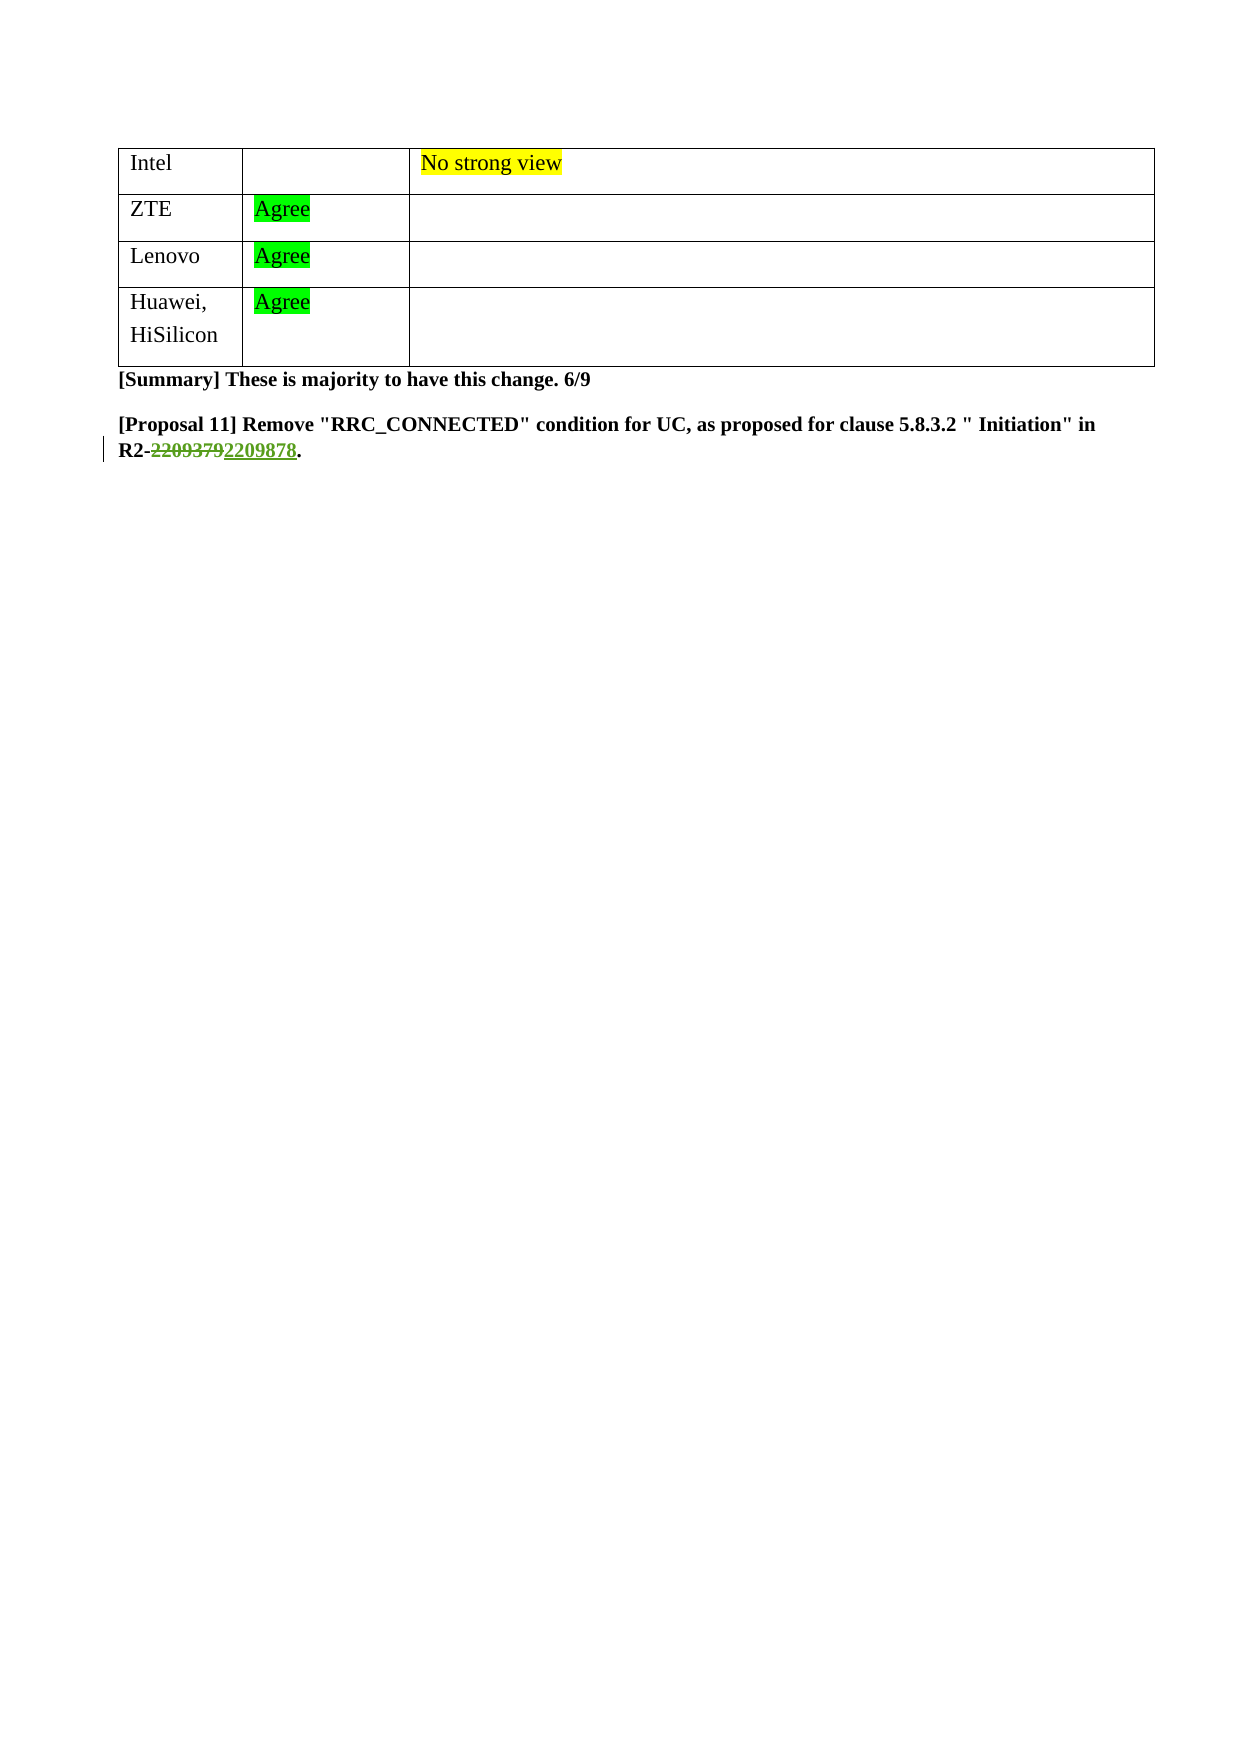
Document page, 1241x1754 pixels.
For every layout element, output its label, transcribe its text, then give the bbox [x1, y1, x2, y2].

table_cell Lenovo [119, 242, 242, 287]
table_cell Huawei, HiSilicon [119, 288, 242, 366]
table_cell [410, 288, 1154, 366]
table_cell [410, 195, 1154, 241]
table_cell Agree [243, 288, 409, 366]
table_cell Agree [243, 195, 409, 241]
table_cell Agree [243, 242, 409, 287]
table_cell ZTE [119, 195, 242, 241]
table_cell No strong view [410, 149, 1154, 194]
table_cell [410, 242, 1154, 287]
table_cell [243, 149, 409, 194]
text [Summary] These is majority to have this change. 6/9 [118, 367, 1122, 391]
table_cell Intel [119, 149, 242, 194]
text [Proposal 11] Remove "RRC_CONNECTED" condition for UC, as proposed for clause 5.8.3.2 " Initiation" in R2-. [118, 412, 1122, 462]
